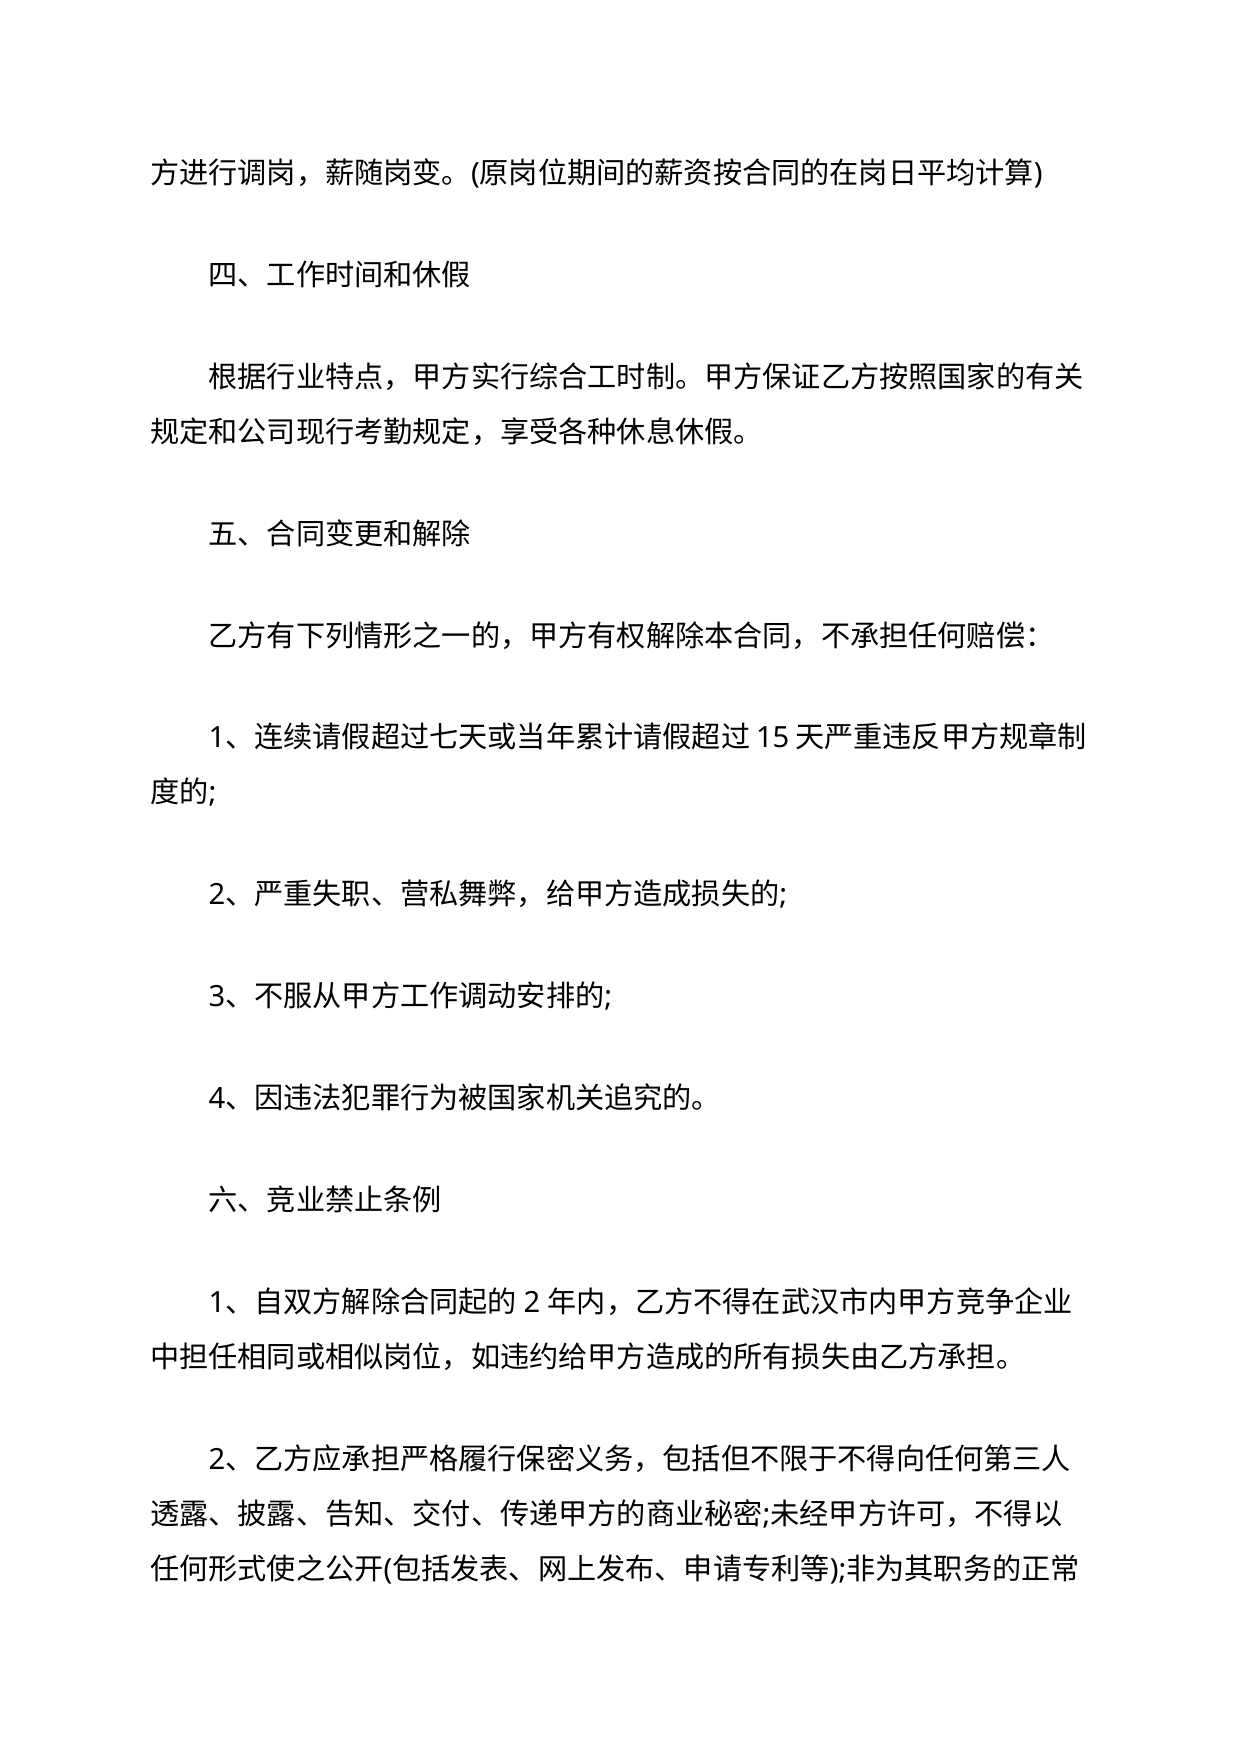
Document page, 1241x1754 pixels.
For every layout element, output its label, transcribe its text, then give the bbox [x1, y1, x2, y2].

text 根据行业特点，甲方实行综合工时制。甲方保证乙方按照国家的有关规定和公司现行考勤规定，享受各种休息休假。 [150, 354, 1090, 451]
text 五、合同变更和解除 [150, 510, 1090, 553]
text 4、因违法犯罪行为被国家机关追究的。 [150, 1075, 1090, 1117]
text 乙方有下列情形之一的，甲方有权解除本合同，不承担任何赔偿： [150, 612, 1090, 654]
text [150, 150, 1090, 192]
text 2、严重失职、营私舞弊，给甲方造成损失的; [150, 871, 1090, 913]
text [150, 1435, 1090, 1588]
text 1、自双方解除合同起的 2 年内，乙方不得在武汉市内甲方竞争企业中担任相同或相似岗位，如违约给甲方造成的所有损失由乙方承担。 [150, 1279, 1090, 1376]
text 四、工作时间和休假 [150, 252, 1090, 294]
text 3、不服从甲方工作调动安排的; [150, 973, 1090, 1015]
text 六、竞业禁止条例 [150, 1177, 1090, 1219]
text 1、连续请假超过七天或当年累计请假超过15天严重违反甲方规章制度的; [150, 714, 1090, 811]
